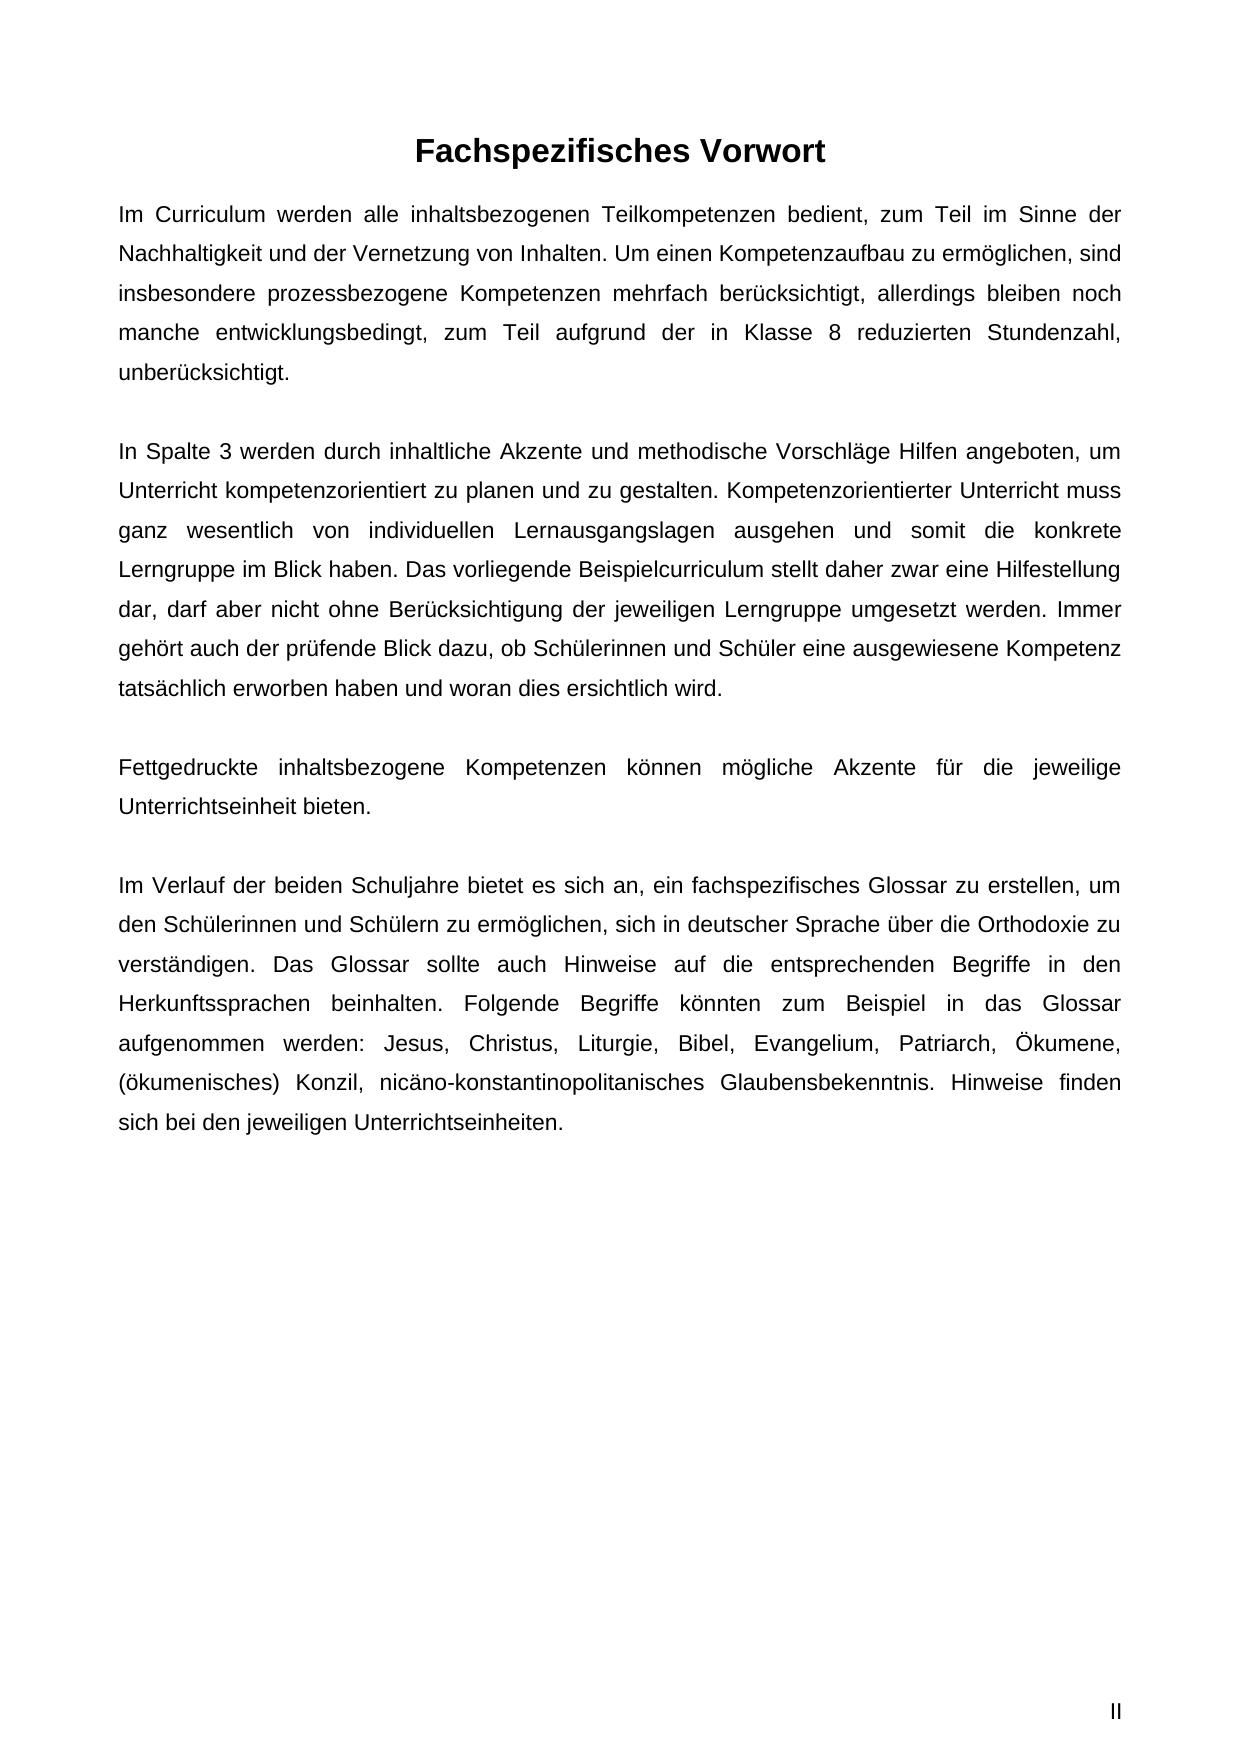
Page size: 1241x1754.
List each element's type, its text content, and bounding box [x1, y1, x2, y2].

text Fettgedruckte inhaltsbezogene Kompetenzen können mögliche Akzente für die jeweilige Unterrichtseinheit bieten. [118, 753, 1122, 819]
text Im Curriculum werden alle inhaltsbezogenen Teilkompetenzen bedient, zum Teil im Sinne der Nachhaltigkeit und der Vernetzung von Inhalten. Um einen Kompetenzaufbau zu ermöglichen, sind insbesondere prozessbezogene Kompetenzen mehrfach berücksichtigt, allerdings bleiben noch manche entwicklungsbedingt, zum Teil aufgrund der in Klasse 8 reduzierten Stundenzahl, unberücksichtigt. [118, 201, 1122, 385]
text Im Verlauf der beiden Schuljahre bietet es sich an, ein fachspezifisches Glossar zu erstellen, um den Schülerinnen und Schülern zu ermöglichen, sich in deutscher Sprache über die Orthodoxie zu verständigen. Das Glossar sollte auch Hinweise auf die entsprechenden Begriffe in den Herkunftssprachen beinhalten. Folgende Begriffe könnten zum Beispiel in das Glossar aufgenommen werden: Jesus, Christus, Liturgie, Bibel, Evangelium, Patriarch, Ökumene, (ökumenisches) Konzil, nicäno-konstantinopolitanisches Glaubensbekenntnis. Hinweise finden sich bei den jeweiligen Unterrichtseinheiten. [118, 872, 1122, 1135]
text Fachspezifisches Vorwort [118, 131, 1122, 169]
text In Spalte 3 werden durch inhaltliche Akzente und methodische Vorschläge Hilfen angeboten, um Unterricht kompetenzorientiert zu planen und zu gestalten. Kompetenzorientierter Unterricht muss ganz wesentlich von individuellen Lernausgangslagen ausgehen und somit die konkrete Lerngruppe im Blick haben. Das vorliegende Beispielcurriculum stellt daher zwar eine Hilfestellung dar, darf aber nicht ohne Berücksichtigung der jeweiligen Lerngruppe umgesetzt werden. Immer gehört auch der prüfende Blick dazu, ob Schülerinnen und Schüler eine ausgewiesene Kompetenz tatsächlich erworben haben und woran dies ersichtlich wird. [118, 438, 1122, 701]
